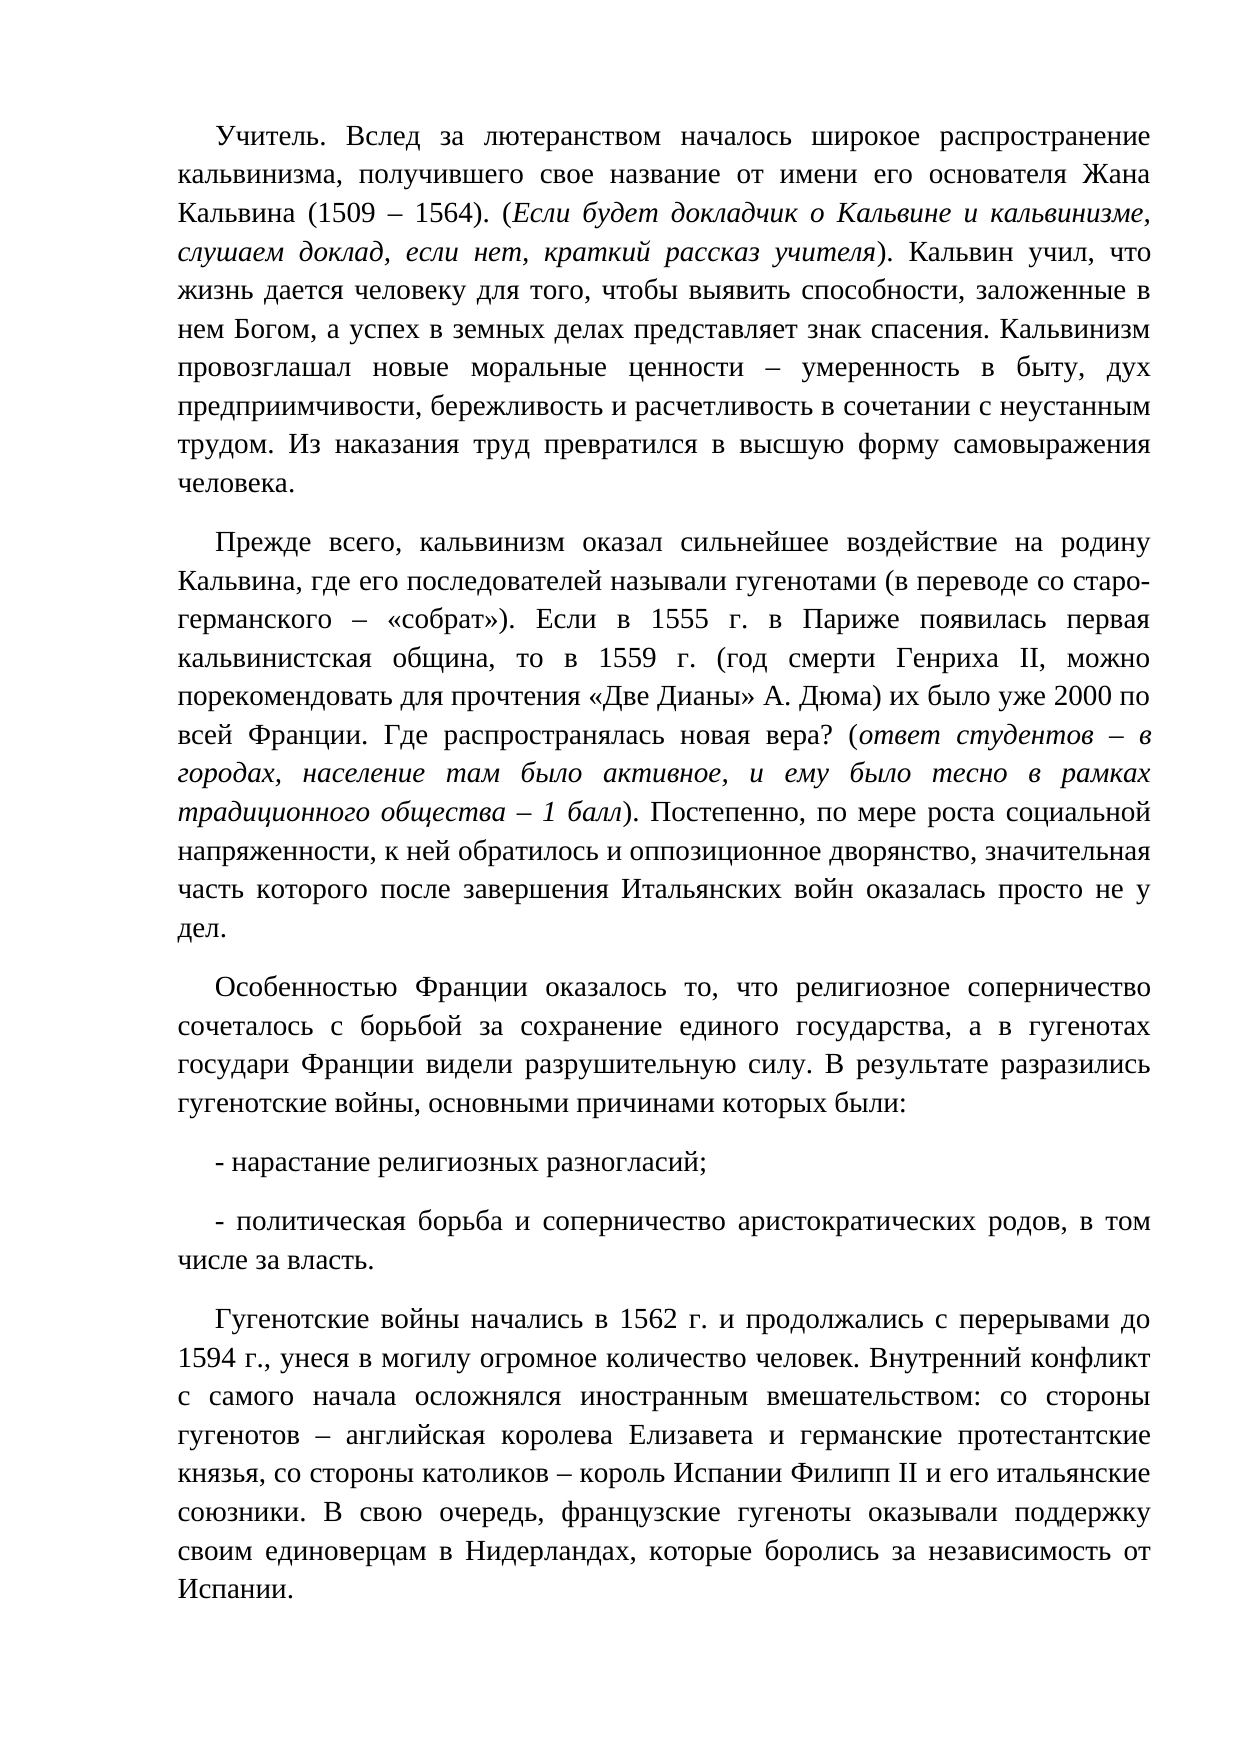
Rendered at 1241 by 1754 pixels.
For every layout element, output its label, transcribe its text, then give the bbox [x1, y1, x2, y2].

text Учитель. Вслед за лютеранством началось широкое распространение кальвинизма, получившего свое название от имени его основателя Жана Кальвина (1509 – 1564). (Если будет докладчик о Кальвине и кальвинизме, слушаем доклад, если нет, краткий рассказ учителя). Кальвин учил, что жизнь дается человеку для того, чтобы выявить способности, заложенные в нем Богом, а успех в земных делах представляет знак спасения. Кальвинизм провозглашал новые моральные ценности – умеренность в быту, дух предприимчивости, бережливость и расчетливость в сочетании с неустанным трудом. Из наказания труд превратился в высшую форму самовыражения человека. [177, 118, 1152, 498]
text Гугенотские войны начались в 1562 г. и продолжались с перерывами до 1594 г., унеся в могилу огромное количество человек. Внутренний конфликт с самого начала осложнялся иностранным вмешательством: со стороны гугенотов – английская королева Елизавета и германские протестантские князья, со стороны католиков – король Испании Филипп II и его итальянские союзники. В свою очередь, французские гугеноты оказывали поддержку своим единоверцам в Нидерландах, которые боролись за независимость от Испании. [177, 1301, 1152, 1605]
text Прежде всего, кальвинизм оказал сильнейшее воздействие на родину Кальвина, где его последователей называли гугенотами (в переводе со старо-германского – «собрат»). Если в 1555 г. в Париже появилась первая кальвинистская община, то в 1559 г. (год смерти Генриха II, можно порекомендовать для прочтения «Две Дианы» А. Дюма) их было уже 2000 по всей Франции. Где распространялась новая вера? (ответ студентов – в городах, население там было активное, и ему было тесно в рамках традиционного общества – 1 балл). Постепенно, по мере роста социальной напряженности, к ней обратилось и оппозиционное дворянство, значительная часть которого после завершения Итальянских войн оказалась просто не у дел. [177, 524, 1152, 943]
text - нарастание религиозных разногласий; [177, 1144, 1152, 1178]
text Особенностью Франции оказалось то, что религиозное соперничество сочеталось с борьбой за сохранение единого государства, а в гугенотах государи Франции видели разрушительную силу. В результате разразились гугенотские войны, основными причинами которых были: [177, 969, 1152, 1118]
text - политическая борьба и соперничество аристократических родов, в том числе за власть. [177, 1203, 1152, 1276]
